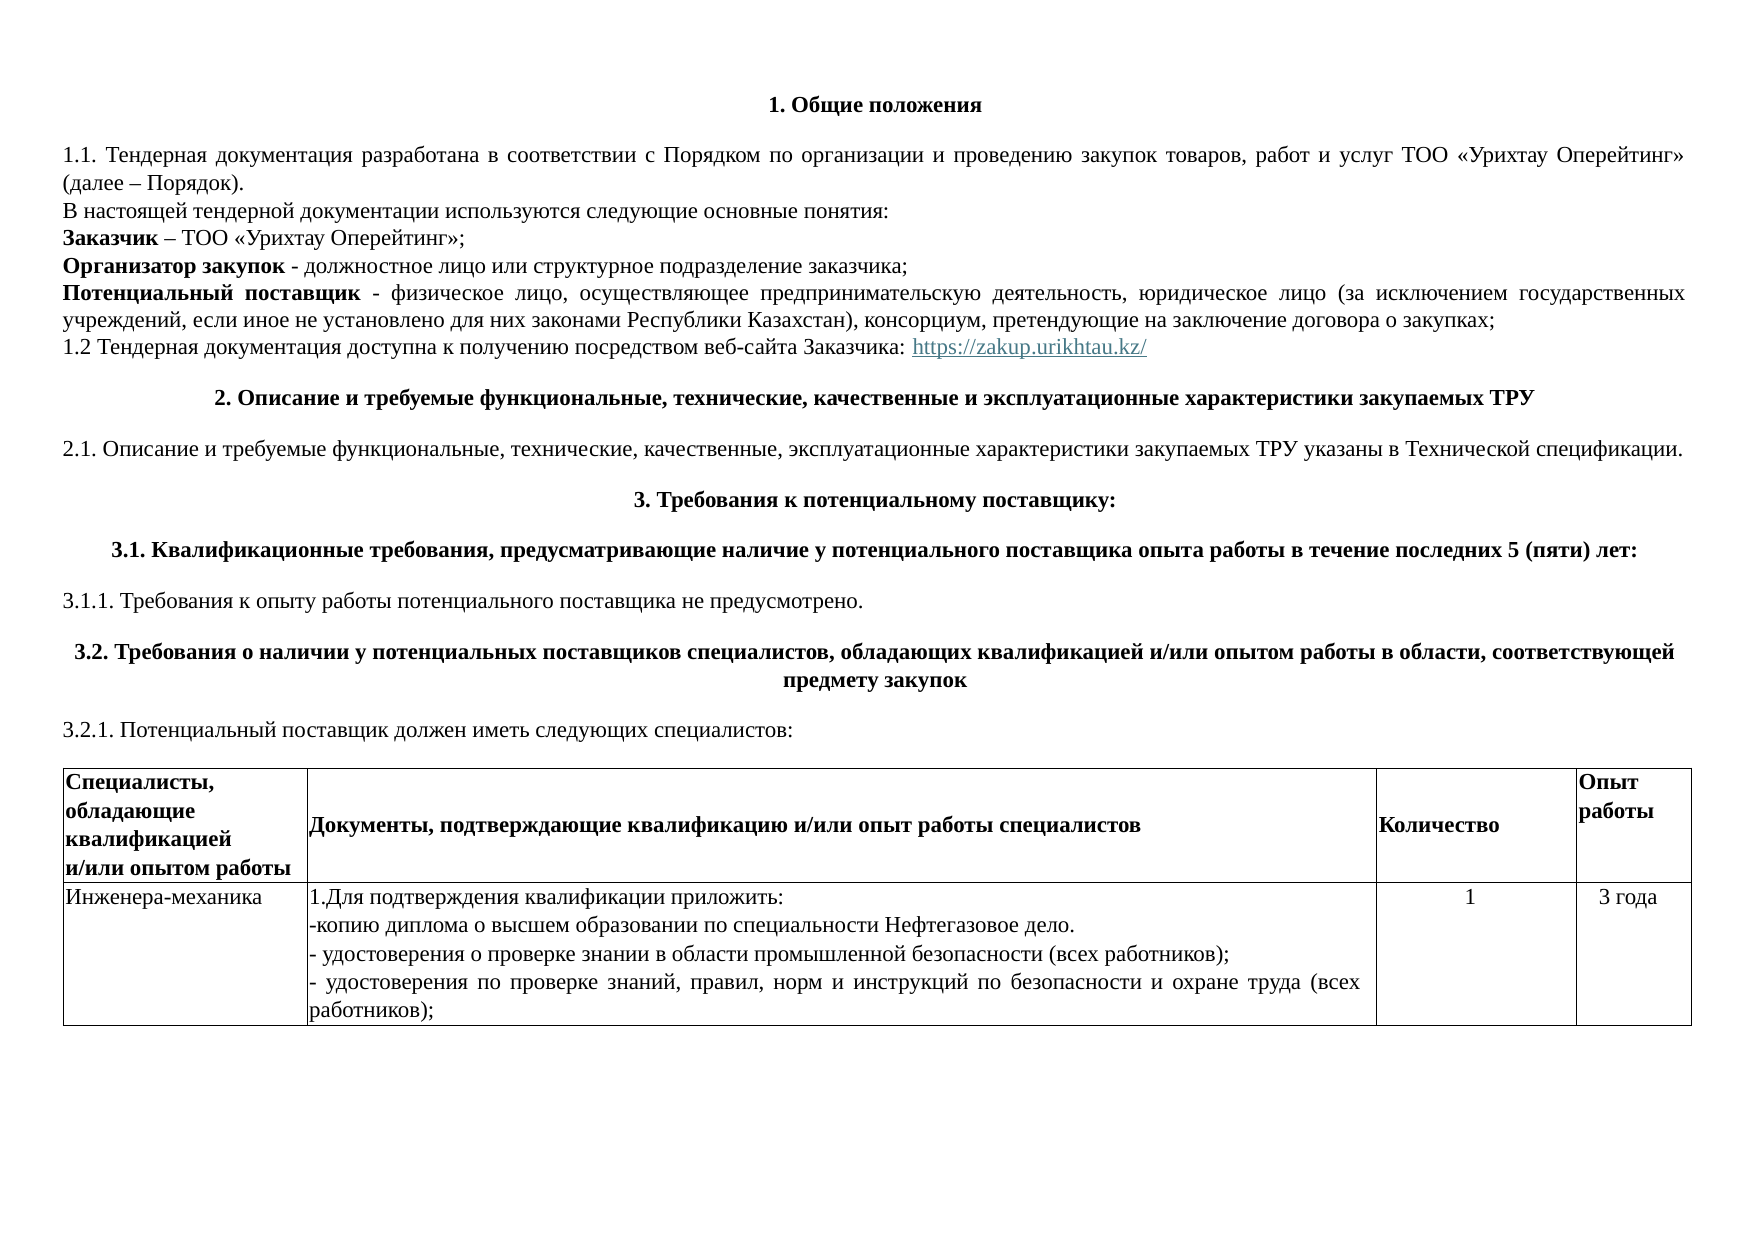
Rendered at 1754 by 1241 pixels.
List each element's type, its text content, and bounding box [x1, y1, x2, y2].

table_header Документы, подтверждающие квалификацию и/или опыт работы специалистов [308, 769, 1376, 882]
text В настоящей тендерной документации используются следующие основные понятия: [62, 197, 1688, 223]
text 3.1.1. Требования к опыту работы потенциального поставщика не предусмотрено. [62, 587, 1688, 614]
text 3.2.1. Потенциальный поставщик должен иметь следующих специалистов: [62, 717, 1688, 743]
subtitle 3.2. Требования о наличии у потенциальных поставщиков специалистов, обладающих квалификацией и/или опытом работы в области, соответствующей предмету закупок [62, 638, 1688, 692]
table_header Опыт работы [1577, 769, 1691, 882]
text 3. Требования к потенциальному поставщику: [62, 486, 1688, 512]
table_cell 1 [1377, 883, 1576, 1024]
text Потенциальный поставщик - физическое лицо, осуществляющее предпринимательскую деятельность, юридическое лицо (за исключением государственных учреждений, если иное не установлено для них законами Республики Казахстан), консорциум, претендующие на заключение договора о закупках; [62, 279, 1688, 332]
text 3.1. Квалификационные требования, предусматривающие наличие у потенциального поставщика опыта работы в течение последних 5 (пяти) лет: [62, 536, 1688, 563]
table_header Количество [1377, 769, 1576, 882]
text 1.2 Тендерная документация доступна к получению посредством веб-сайта Заказчика: https://zakup.urikhtau.kz/ [62, 333, 1688, 359]
table_header Специалисты, обладающие квалификацией и/или опытом работы [64, 769, 307, 882]
text Заказчик – ТОО «Урихтау Оперейтинг»; [62, 224, 1688, 251]
table_cell Инженера-механика [64, 883, 307, 1024]
subtitle 2. Описание и требуемые функциональные, технические, качественные и эксплуатационные характеристики закупаемых ТРУ [62, 384, 1688, 410]
text Организатор закупок - должностное лицо или структурное подразделение заказчика; [62, 252, 1688, 278]
table_cell 3 года [1577, 883, 1691, 1024]
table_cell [308, 883, 1376, 1024]
subtitle 1. Общие положения [62, 91, 1688, 117]
text 1.1. Тендерная документация разработана в соответствии с Порядком по организации и проведению закупок товаров, работ и услуг ТОО «Урихтау Оперейтинг» (далее – Порядок). [62, 141, 1688, 195]
text 2.1. Описание и требуемые функциональные, технические, качественные, эксплуатационные характеристики закупаемых ТРУ указаны в Технической спецификации. [62, 435, 1688, 461]
